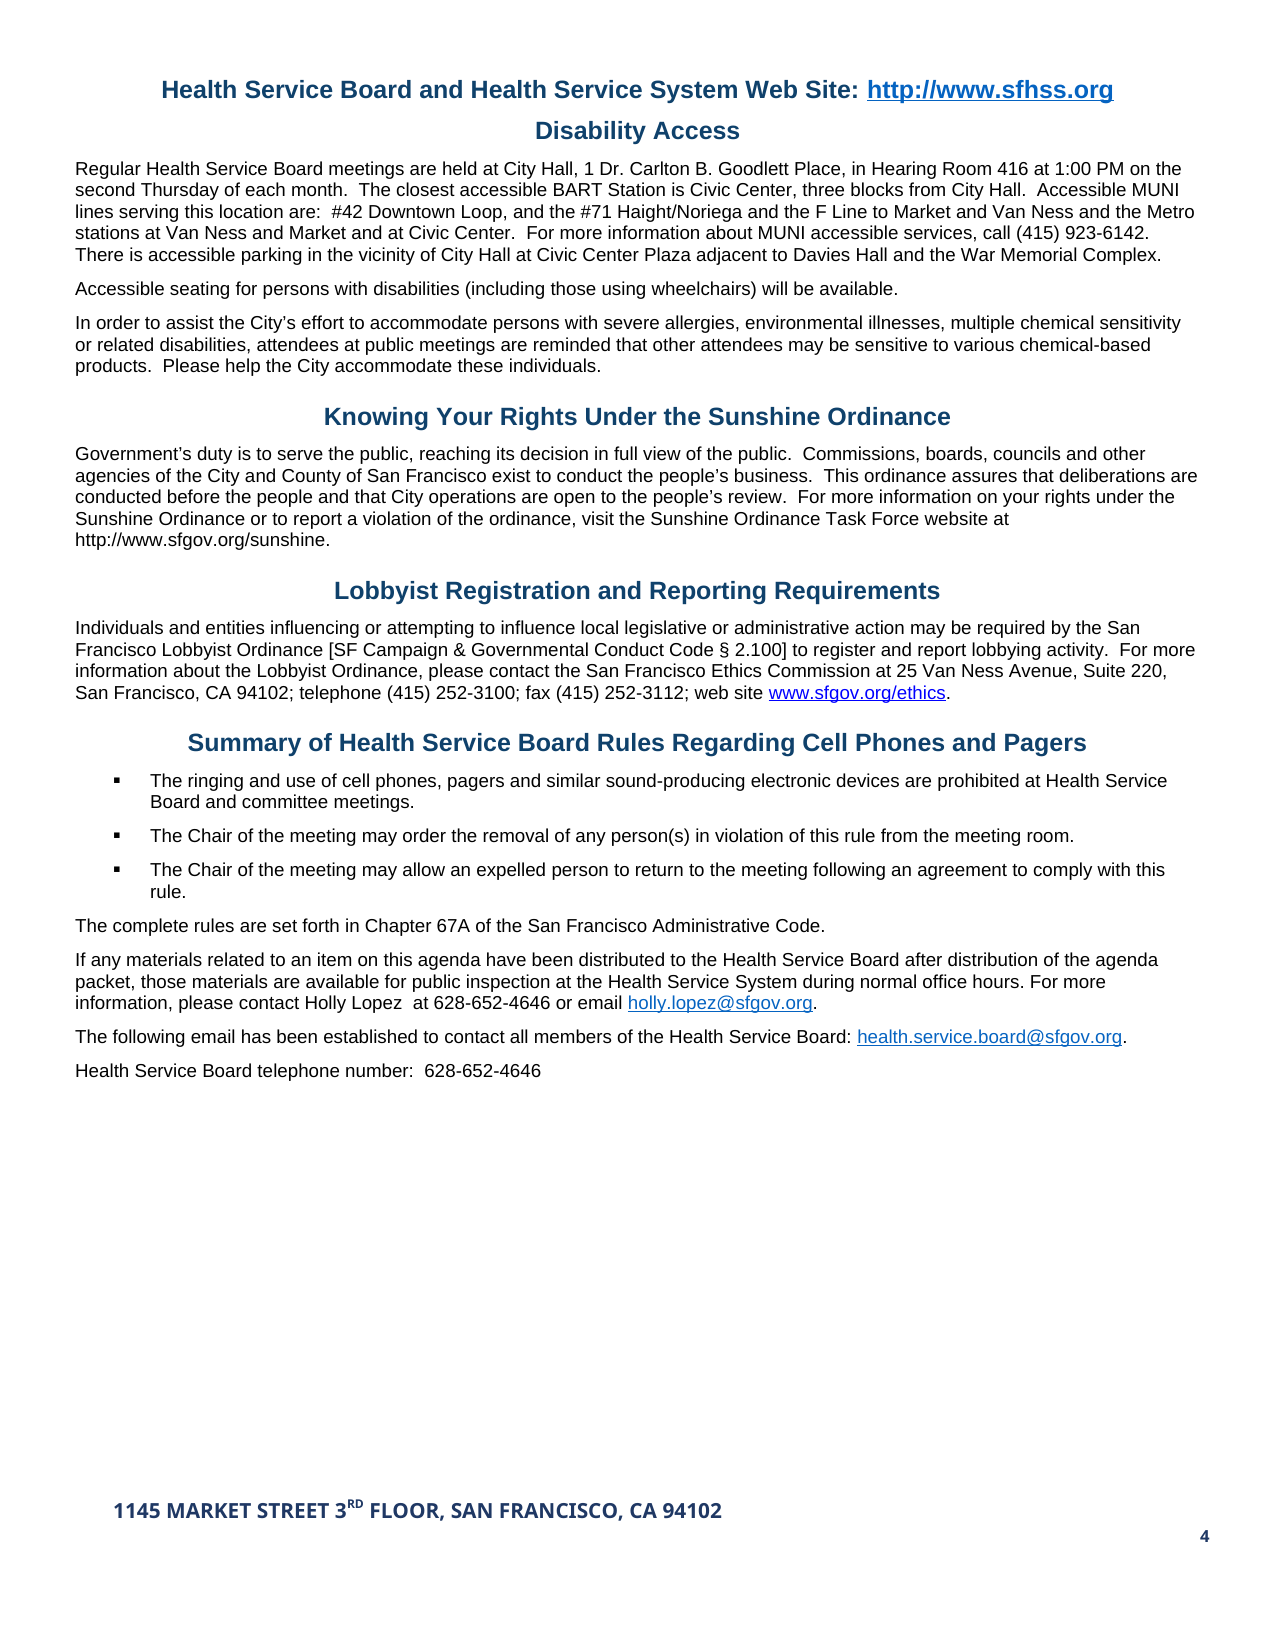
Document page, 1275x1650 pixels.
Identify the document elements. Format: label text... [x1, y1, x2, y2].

text Summary of Health Service Board Rules Regarding Cell Phones and Pagers [75, 728, 1200, 757]
list The ringing and use of cell phones, pagers and similar sound-producing electronic devices are prohibited at Health Service Board and committee meetings. [112, 769, 1200, 813]
text If any materials related to an item on this agenda have been distributed to the Health Service Board after distribution of the agenda packet, those materials are available for public inspection at the Health Service System during normal office hours. For more information, please contact Holly Lopez at 628-652-4646 or email holly.lopez@sfgov.org. [75, 949, 1200, 1014]
text Lobbyist Registration and Reporting Requirements [75, 576, 1200, 604]
list The Chair of the meeting may allow an expelled person to return to the meeting following an agreement to comply with this rule. [112, 859, 1200, 902]
text Disability Access [75, 116, 1200, 145]
text Regular Health Service Board meetings are held at City Hall, 1 Dr. Carlton B. Goodlett Place, in Hearing Room 416 at 1:00 PM on the second Thursday of each month. The closest accessible BART Station is Civic Center, three blocks from City Hall. Accessible MUNI lines serving this location are: #42 Downtown Loop, and the #71 Haight/Noriega and the F Line to Market and Van Ness and the Metro stations at Van Ness and Market and at Civic Center. For more information about MUNI accessible services, call (415) 923-6142. There is accessible parking in the vicinity of City Hall at Civic Center Plaza adjacent to Davies Hall and the War Memorial Complex. [75, 157, 1200, 265]
text The complete rules are set forth in Chapter 67A of the San Francisco Administrative Code. [75, 915, 1200, 937]
text Individuals and entities influencing or attempting to influence local legislative or administrative action may be required by the San Francisco Lobbyist Ordinance [SF Campaign & Governmental Conduct Code § 2.100] to register and report lobbying activity. For more information about the Lobbyist Ordinance, please contact the San Francisco Ethics Commission at 25 Van Ness Avenue, Suite 220, San Francisco, CA 94102; telephone (415) 252-3100; fax (415) 252-3112; web site www.sfgov.org/ethics. [75, 617, 1200, 703]
text The following email has been established to contact all members of the Health Service Board: health.service.board@sfgov.org. [75, 1026, 1200, 1048]
text Knowing Your Rights Under the Sunshine Ordinance [75, 402, 1200, 430]
list The Chair of the meeting may order the removal of any person(s) in violation of this rule from the meeting room. [112, 825, 1200, 847]
text Health Service Board and Health Service System Web Site: http://www.sfhss.org [75, 75, 1200, 104]
text In order to assist the City’s effort to accommodate persons with severe allergies, environmental illnesses, multiple chemical sensitivity or related disabilities, attendees at public meetings are reminded that other attendees may be sensitive to various chemical-based products. Please help the City accommodate these individuals. [75, 312, 1200, 377]
text Accessible seating for persons with disabilities (including those using wheelchairs) will be available. [75, 278, 1200, 299]
text Health Service Board telephone number: 628-652-4646 [75, 1060, 1200, 1082]
text Government’s duty is to serve the public, reaching its decision in full view of the public. Commissions, boards, councils and other agencies of the City and County of San Francisco exist to conduct the people’s business. This ordinance assures that deliberations are conducted before the people and that City operations are open to the people’s review. For more information on your rights under the Sunshine Ordinance or to report a violation of the ordinance, visit the Sunshine Ordinance Task Force website at http://www.sfgov.org/sunshine. [75, 443, 1200, 551]
